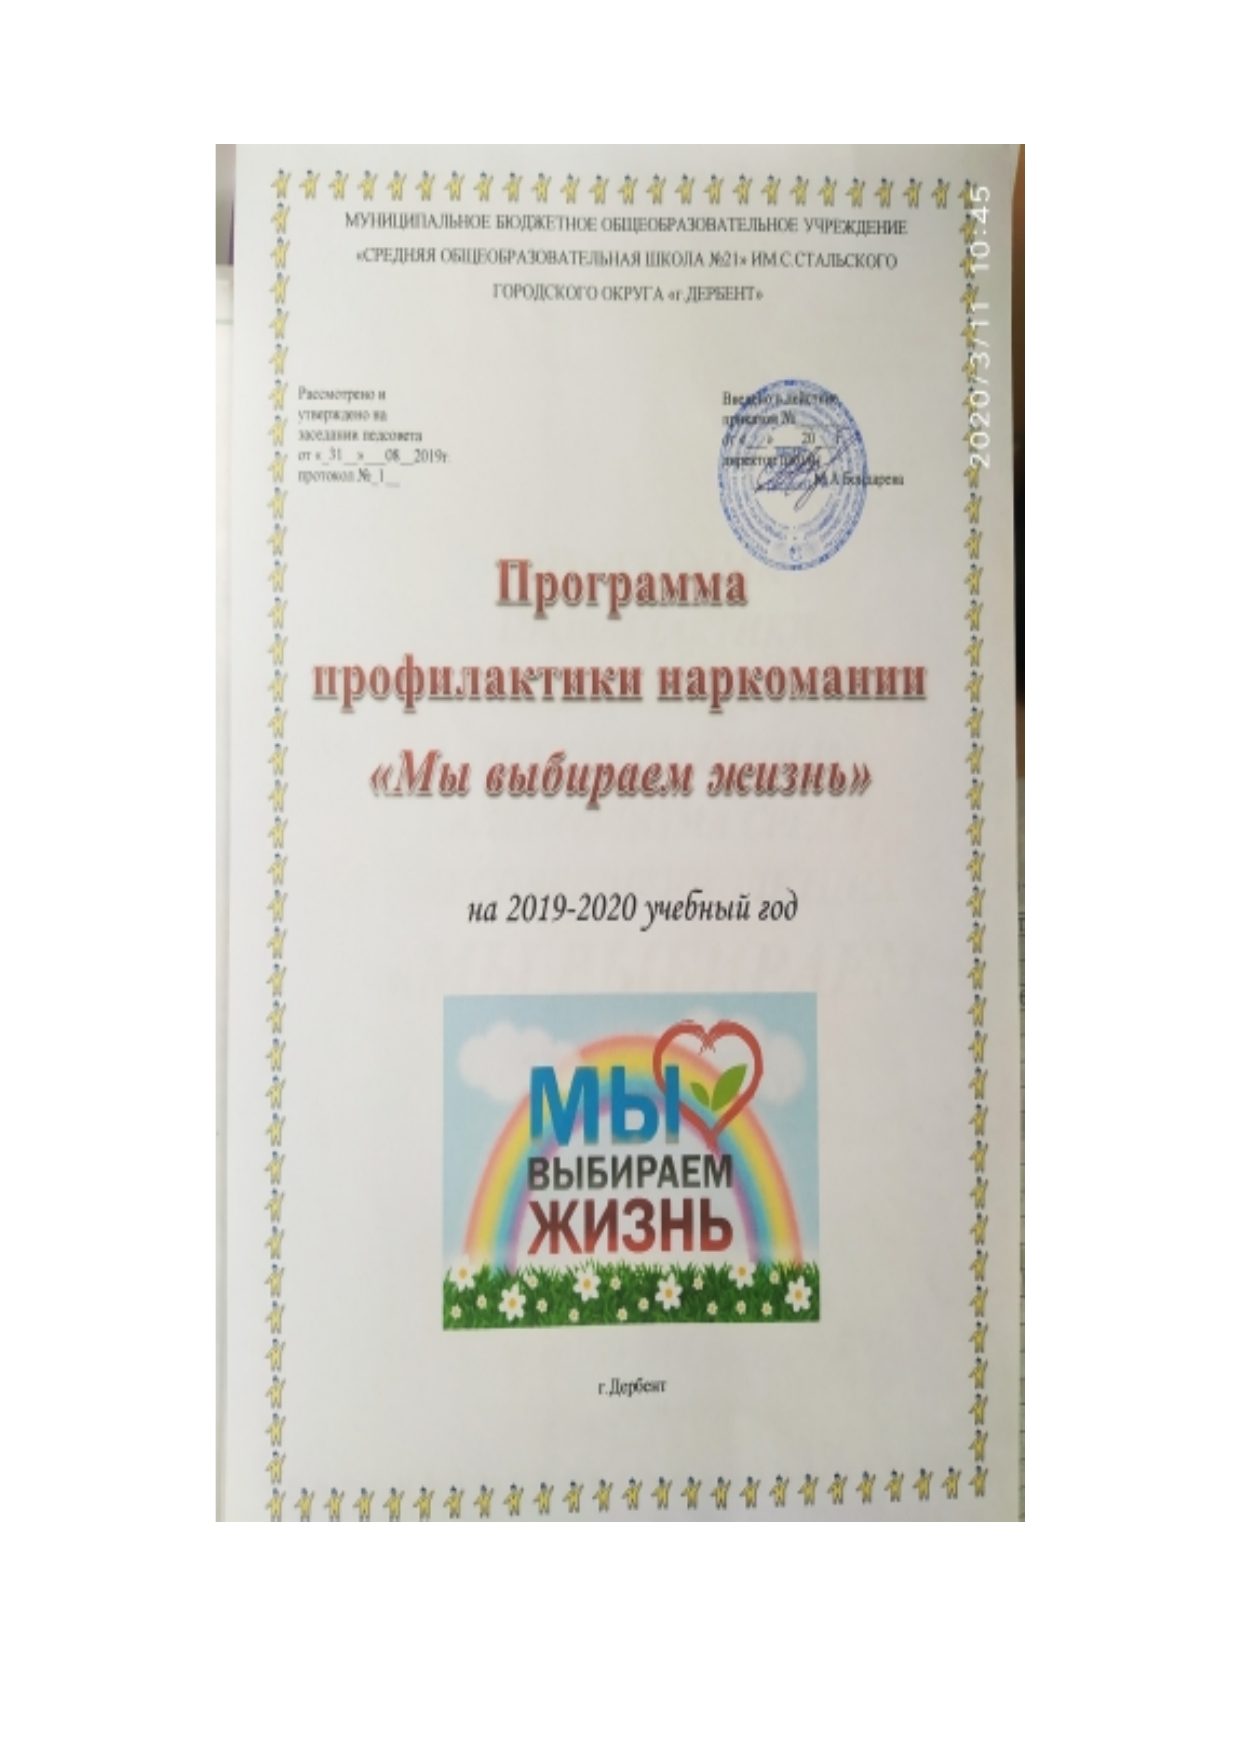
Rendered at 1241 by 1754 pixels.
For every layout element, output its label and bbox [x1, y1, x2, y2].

picture [215, 144, 1025, 1522]
